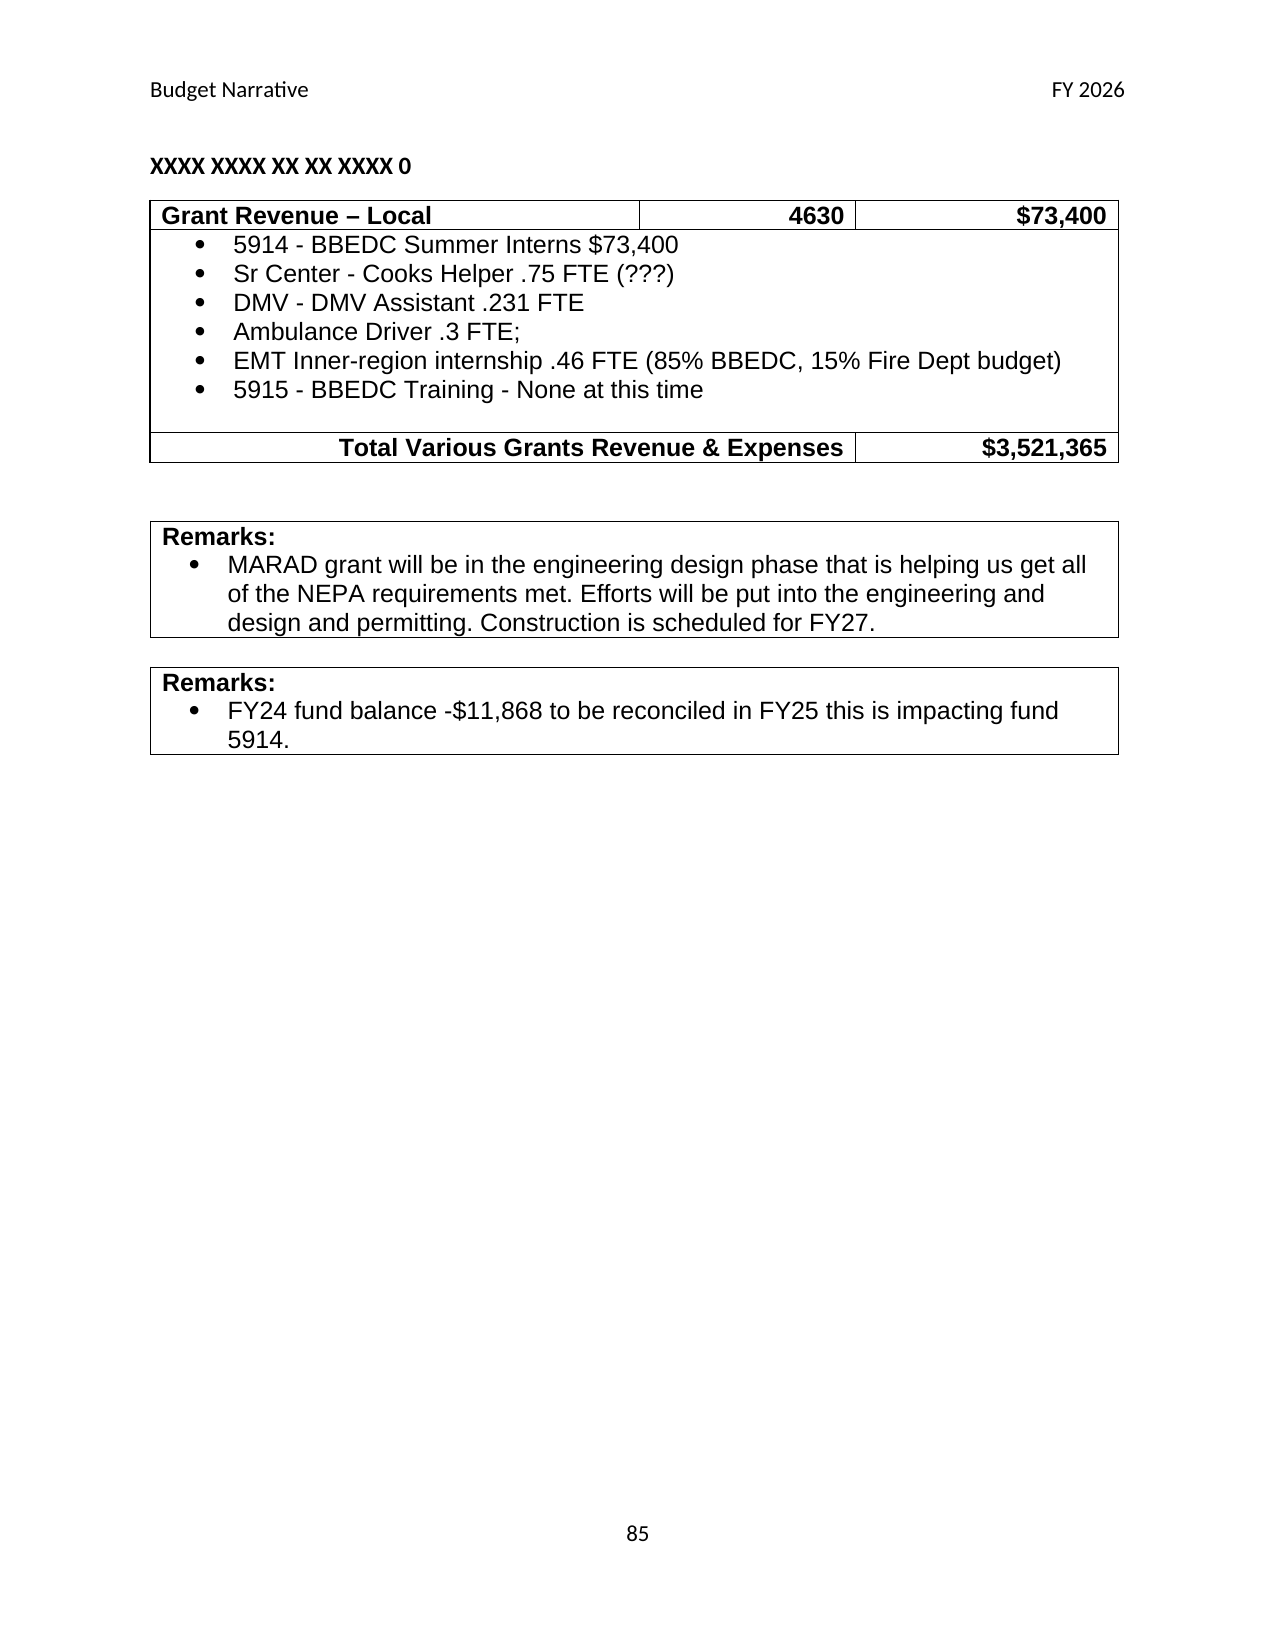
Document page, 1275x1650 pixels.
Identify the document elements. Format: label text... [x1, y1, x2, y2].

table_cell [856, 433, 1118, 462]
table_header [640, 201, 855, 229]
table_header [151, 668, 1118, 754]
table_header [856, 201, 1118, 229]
text XXXX XXXX XX XX XXXX 0 [150, 150, 1125, 181]
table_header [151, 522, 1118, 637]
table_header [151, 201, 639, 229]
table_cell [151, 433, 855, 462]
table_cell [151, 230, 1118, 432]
